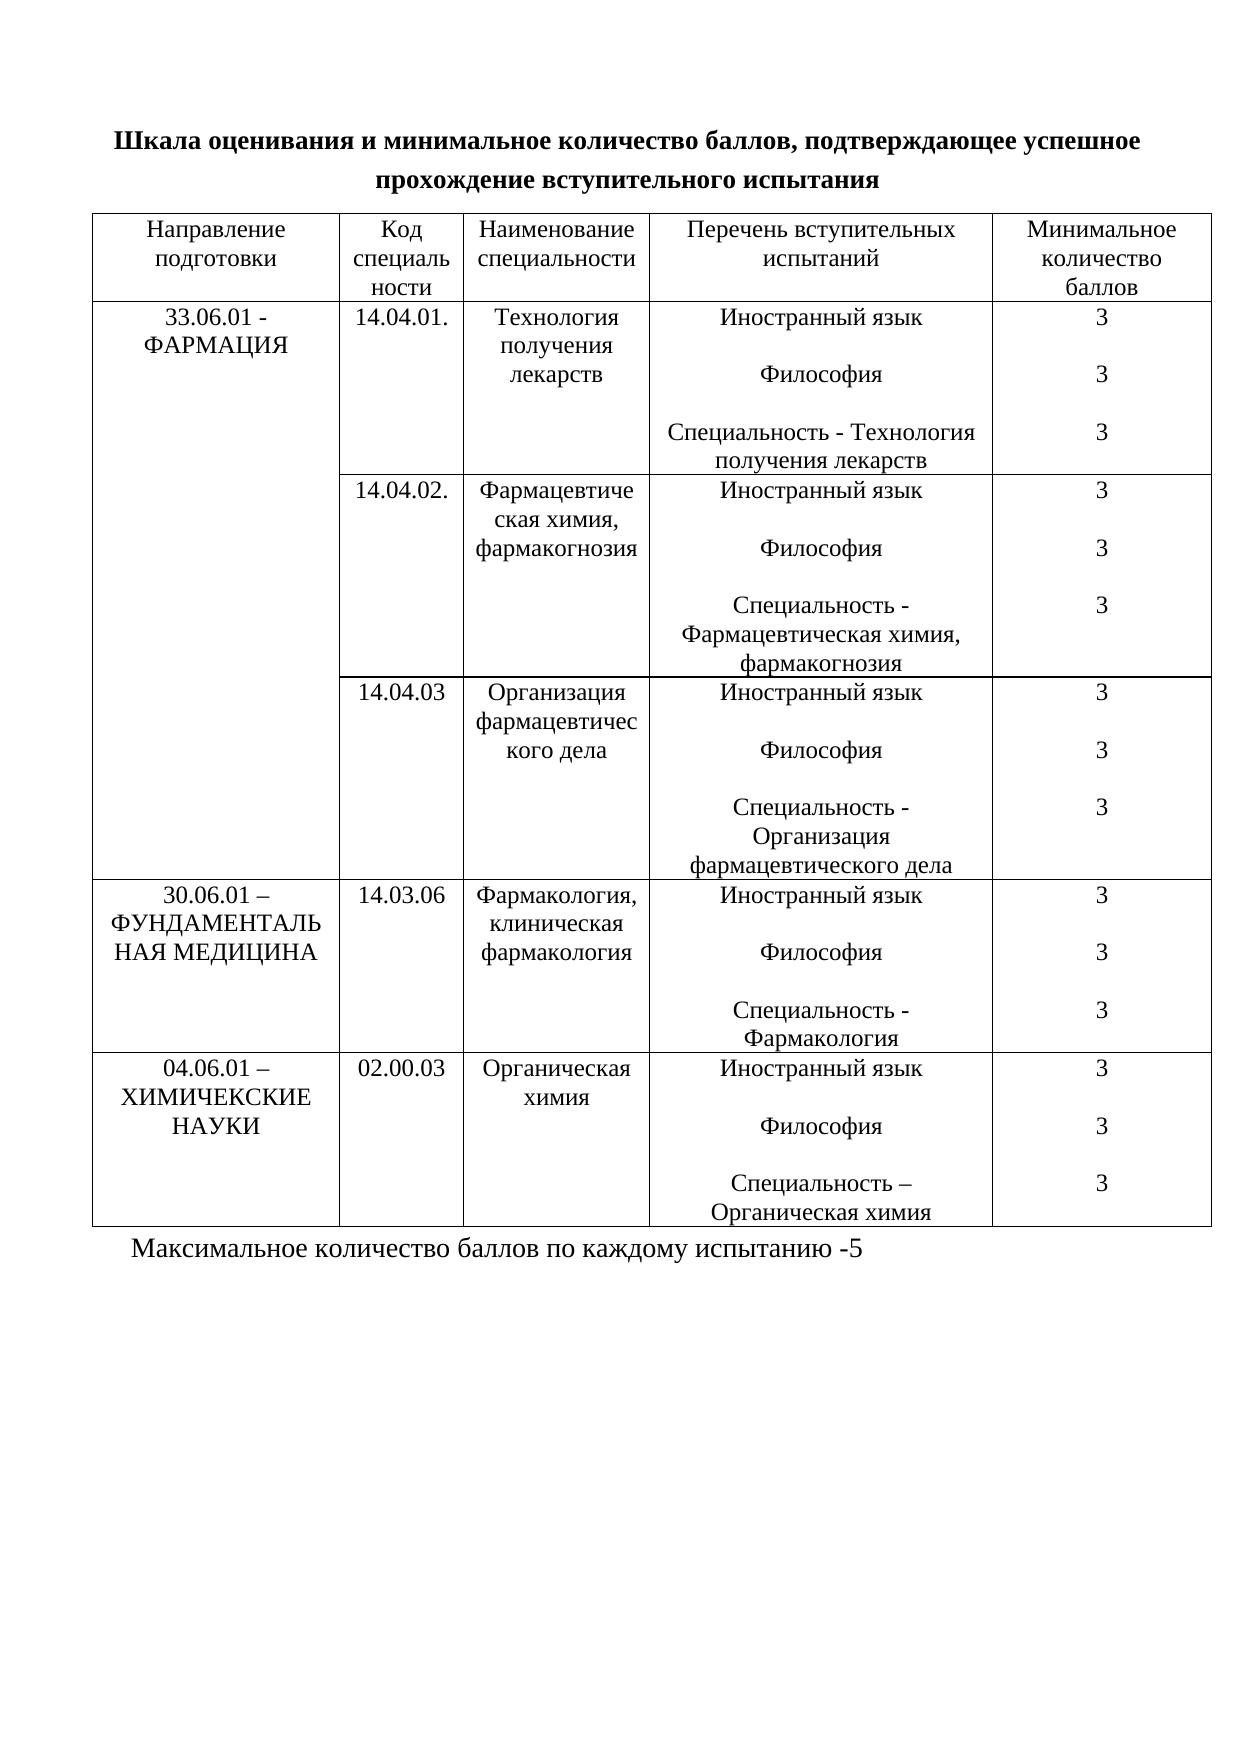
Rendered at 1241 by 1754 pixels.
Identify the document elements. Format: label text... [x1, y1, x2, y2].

table_cell 30.06.01 – ФУНДАМЕНТАЛЬНАЯ МЕДИЦИНА [93, 880, 339, 1052]
table_header Наименование специальности [464, 214, 649, 301]
table_cell 3 3 3 [993, 678, 1211, 879]
table_cell 33.06.01 -ФАРМАЦИЯ [93, 302, 339, 879]
table_cell Фармакология, клиническая фармакология [464, 880, 649, 1052]
table_cell Организация фармацевтического дела [464, 678, 649, 879]
table_header Перечень вступительных испытаний [650, 214, 992, 301]
table_cell Технология получения лекарств [464, 302, 649, 474]
table_cell 3 3 3 [993, 1053, 1211, 1226]
table_header Направление подготовки [93, 214, 339, 301]
text Максимальное количество баллов по каждому испытанию -5 [131, 1227, 1152, 1266]
table_cell Органическая химия [464, 1053, 649, 1226]
table_cell 14.04.03 [340, 678, 463, 879]
table_cell Иностранный язык Философия Специальность - Организация фармацевтического дела [650, 678, 992, 879]
table_cell Иностранный язык Философия Специальность – Органическая химия [650, 1053, 992, 1226]
table_cell 14.04.01. [340, 302, 463, 474]
table_cell 3 3 3 [993, 880, 1211, 1052]
table_cell 14.03.06 [340, 880, 463, 1052]
table_cell 14.04.02. [340, 475, 463, 676]
table_cell Иностранный язык Философия Специальность - Фармацевтическая химия, фармакогнозия [650, 475, 992, 676]
text Шкала оценивания и минимальное количество баллов, подтверждающее успешное прохождение вступительного испытания [103, 118, 1152, 196]
table_cell Иностранный язык Философия Специальность -Фармакология [650, 880, 992, 1052]
table_cell Иностранный язык Философия Специальность - Технология получения лекарств [650, 302, 992, 474]
table_cell 02.00.03 [340, 1053, 463, 1226]
table_cell Фармацевтическая химия, фармакогнозия [464, 475, 649, 676]
table_header Минимальное количество баллов [993, 214, 1211, 301]
table_cell 3 3 3 [993, 302, 1211, 474]
table_cell 3 3 3 [993, 475, 1211, 676]
table_cell 04.06.01 – ХИМИЧЕКСКИЕ НАУКИ [93, 1053, 339, 1226]
table_header Код специальности [340, 214, 463, 301]
